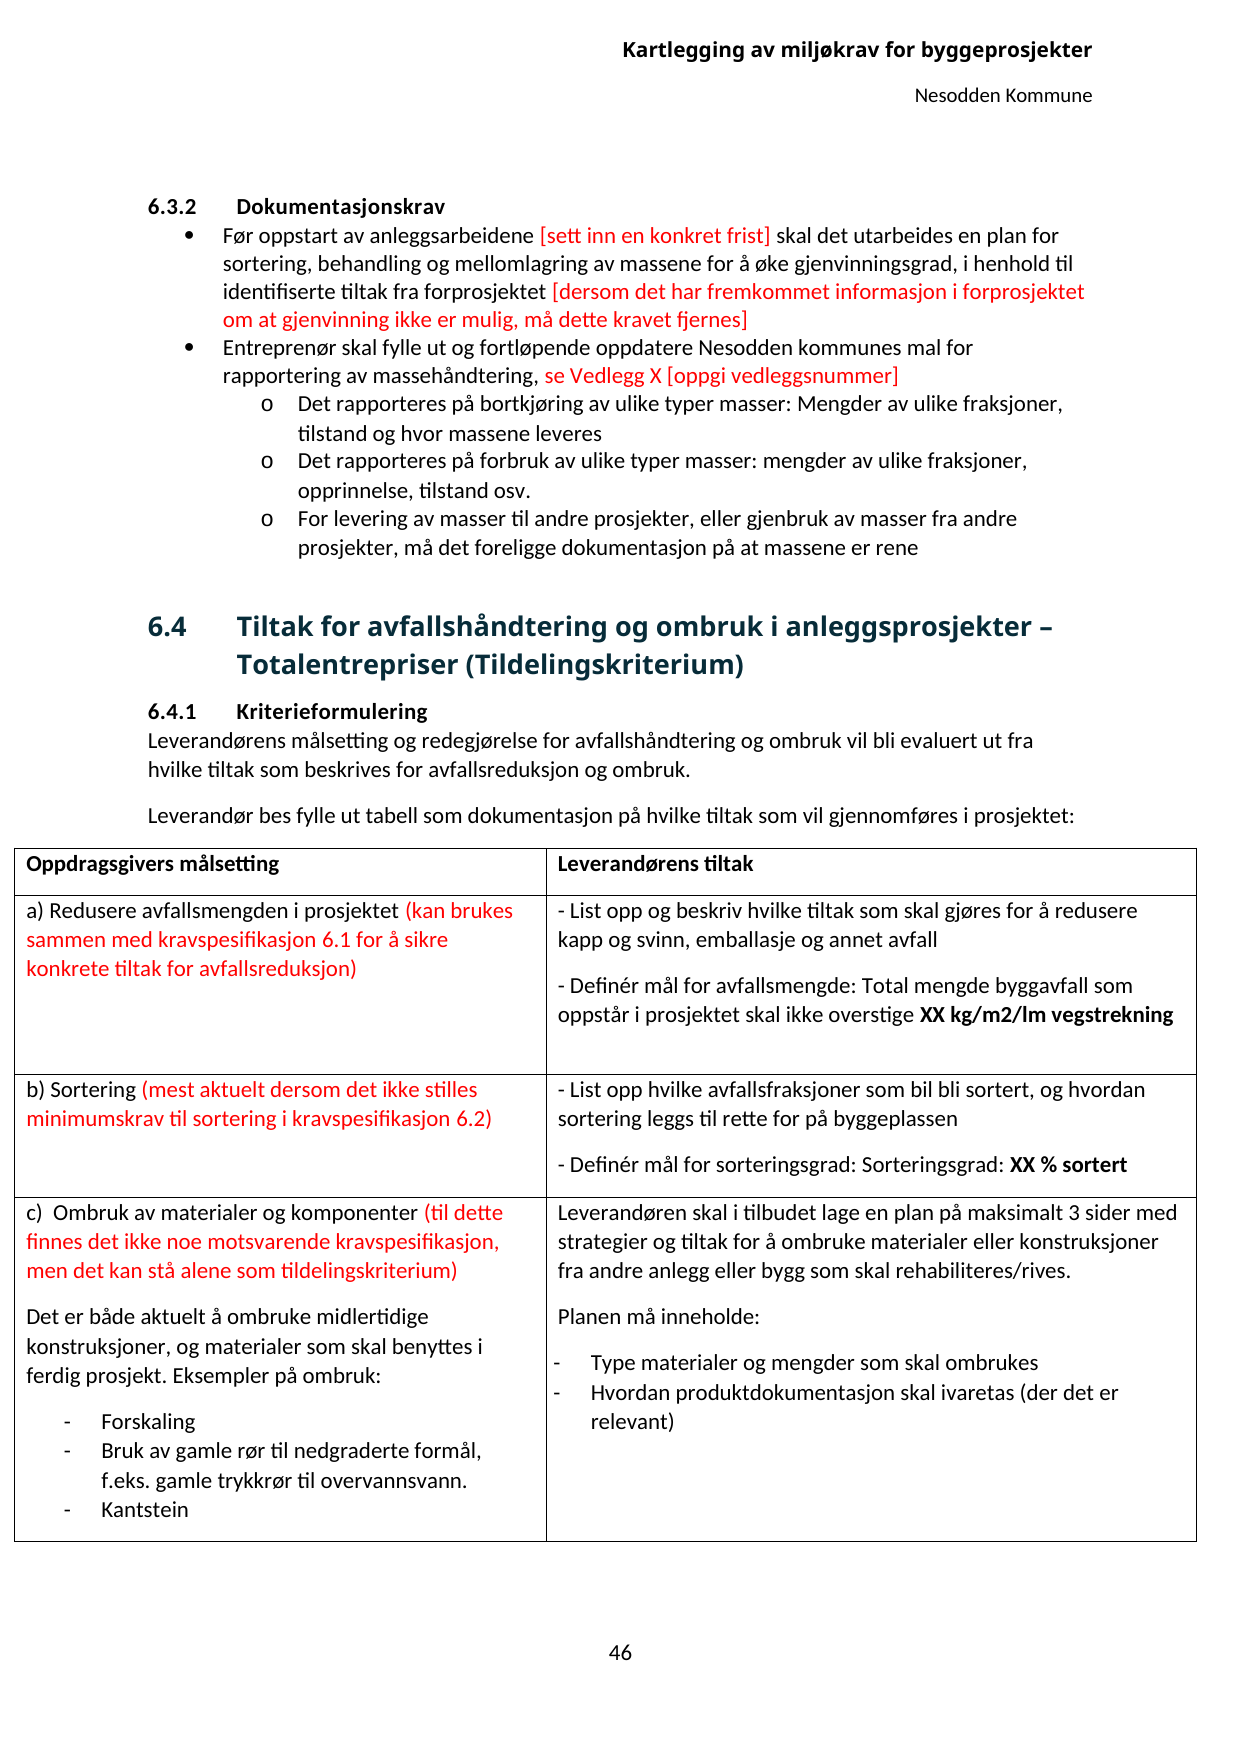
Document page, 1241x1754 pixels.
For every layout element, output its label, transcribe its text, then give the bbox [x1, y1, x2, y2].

list Før oppstart av anleggsarbeidene [sett inn en konkret frist] skal det utarbeides en plan for sortering, behandling og mellomlagring av massene for å øke gjenvinningsgrad, i henhold til identifiserte tiltak fra forprosjektet [dersom det har fremkommet informasjon i forprosjektet om at gjenvinning ikke er mulig, må dette kravet fjernes] [185, 221, 1093, 333]
table_header Leverandørens tiltak [547, 849, 1196, 895]
table_cell c) Ombruk av materialer og komponenter (til dette finnes det ikke noe motsvarende kravspesifikasjon, men det kan stå alene som tildelingskriterium) Det er både aktuelt å ombruke midlertidige konstruksjoner, og materialer som skal benyttes i ferdig prosjekt. Eksempler på ombruk: Forskaling Bruk av gamle rør til nedgraderte formål, f.eks. gamle trykkrør til overvannsvann. Kantstein [15, 1198, 546, 1541]
table_cell b) Sortering (mest aktuelt dersom det ikke stilles minimumskrav til sortering i kravspesifikasjon 7.2) [15, 1075, 546, 1197]
list Det rapporteres på forbruk av ulike typer masser: mengder av ulike fraksjoner, opprinnelse, tilstand osv. [260, 447, 1093, 504]
table_cell - List opp og beskriv hvilke tiltak som skal gjøres for å redusere kapp og svinn, emballasje og annet avfall - Definér mål for avfallsmengde: Total mengde byggavfall som oppstår i prosjektet skal ikke overstige XX kg/m2/lm vegstrekning [547, 896, 1196, 1074]
table_cell Leverandøren skal i tilbudet lage en plan på maksimalt 3 sider med strategier og tiltak for å ombruke materialer eller konstruksjoner fra andre anlegg eller bygg som skal rehabiliteres/rives. Planen må inneholde: Type materialer og mengder som skal ombrukes Hvordan produktdokumentasjon skal ivaretas (der det er relevant) [547, 1198, 1196, 1541]
table_header Oppdragsgivers målsetting [15, 849, 546, 895]
table_cell a) Redusere avfallsmengden i prosjektet (kan brukes sammen med kravspesifikasjon 7.1 for å sikre konkrete tiltak for avfallsreduksjon) [15, 896, 546, 1074]
text Leverandør bes fylle ut tabell som dokumentasjon på hvilke tiltak som vil gjennomføres i prosjektet: [148, 802, 1093, 830]
table_cell - List opp hvilke avfallsfraksjoner som bil bli sortert, og hvordan sortering leggs til rette for på byggeplassen - Definér mål for sorteringsgrad: Sorteringsgrad: XX % sortert [547, 1075, 1196, 1197]
subtitle Kriterieformulering [148, 697, 1093, 725]
subtitle Tiltak for avfallshåndtering og ombruk i anleggsprosjekter – Totalentrepriser (Tildelingskriterium) [148, 607, 1093, 683]
list Det rapporteres på bortkjøring av ulike typer masser: Mengder av ulike fraksjoner, tilstand og hvor massene leveres [260, 389, 1093, 447]
list Entreprenør skal fylle ut og fortløpende oppdatere Nesodden kommunes mal for rapportering av massehåndtering, se Vedlegg X [oppgi vedleggsnummer] [185, 333, 1093, 389]
list For levering av masser til andre prosjekter, eller gjenbruk av masser fra andre prosjekter, må det foreligge dokumentasjon på at massene er rene [260, 504, 1093, 561]
text Leverandørens målsetting og redegjørelse for avfallshåndtering og ombruk vil bli evaluert ut fra hvilke tiltak som beskrives for avfallsreduksjon og ombruk. [148, 726, 1093, 784]
subtitle Dokumentasjonskrav [148, 192, 1093, 220]
